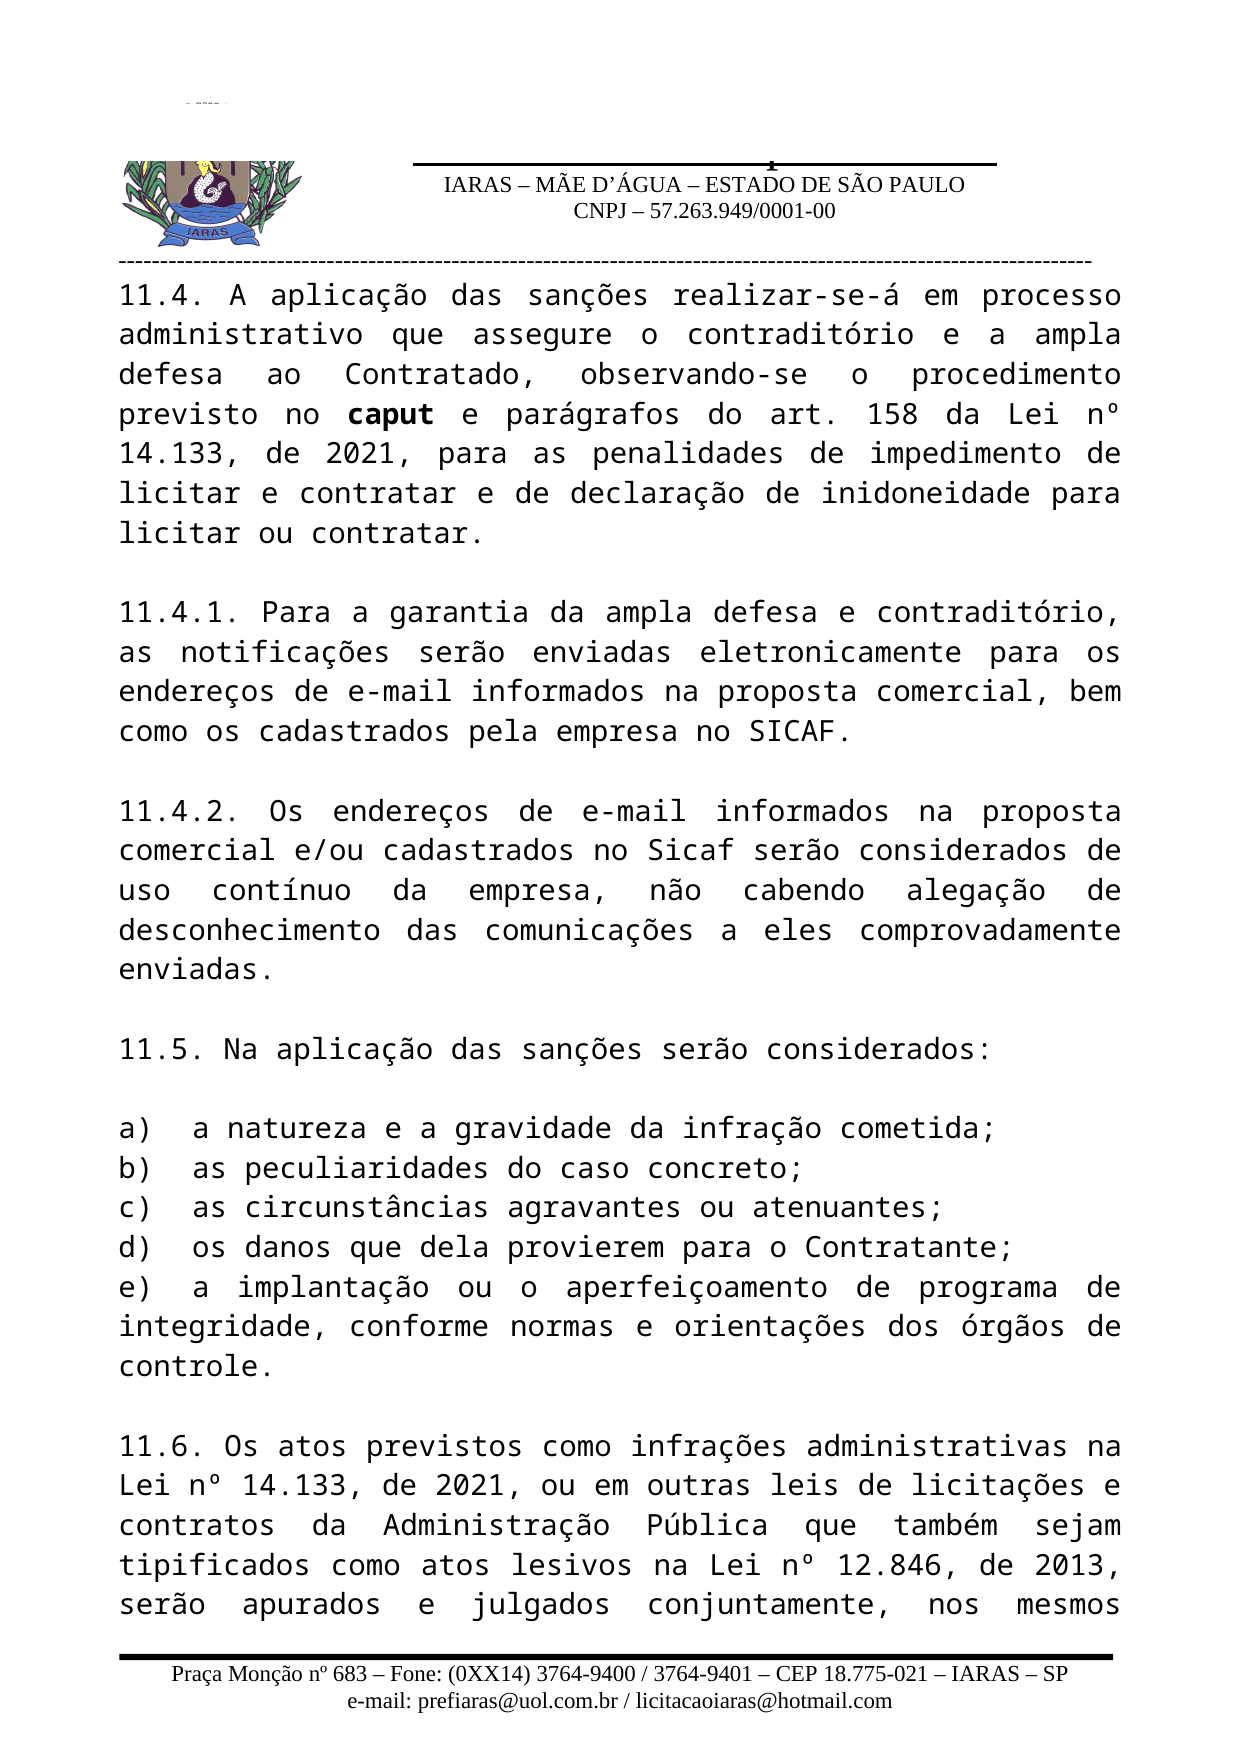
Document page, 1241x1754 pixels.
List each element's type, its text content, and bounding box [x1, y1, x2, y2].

list as circunstâncias agravantes ou atenuantes; [118, 1187, 1122, 1226]
list a implantação ou o aperfeiçoamento de programa de integridade, conforme normas e orientações dos órgãos de controle. [118, 1266, 1122, 1385]
list 11.4.1. Para a garantia da ampla defesa e contraditório, as notificações serão enviadas eletronicamente para os endereços de e-mail informados na proposta comercial, bem como os cadastrados pela empresa no SICAF. [118, 591, 1122, 750]
list 11.5. Na aplicação das sanções serão considerados: [118, 1028, 1122, 1068]
list 11.4.2. Os endereços de e-mail informados na proposta comercial e/ou cadastrados no Sicaf serão considerados de uso contínuo da empresa, não cabendo alegação de desconhecimento das comunicações a eles comprovadamente enviadas. [118, 790, 1122, 988]
list 11.4. A aplicação das sanções realizar-se-á em processo administrativo que assegure o contraditório e a ampla defesa ao Contratado, observando-se o procedimento previsto no caput e parágrafos do art. 158 da Lei nº 14.133, de 2021, para as penalidades de impedimento de licitar e contratar e de declaração de inidoneidade para licitar ou contratar. [118, 274, 1122, 552]
list os danos que dela provierem para o Contratante; [118, 1226, 1122, 1266]
list a natureza e a gravidade da infração cometida; [118, 1107, 1122, 1147]
picture [118, 161, 306, 251]
list as peculiaridades do caso concreto; [118, 1147, 1122, 1187]
